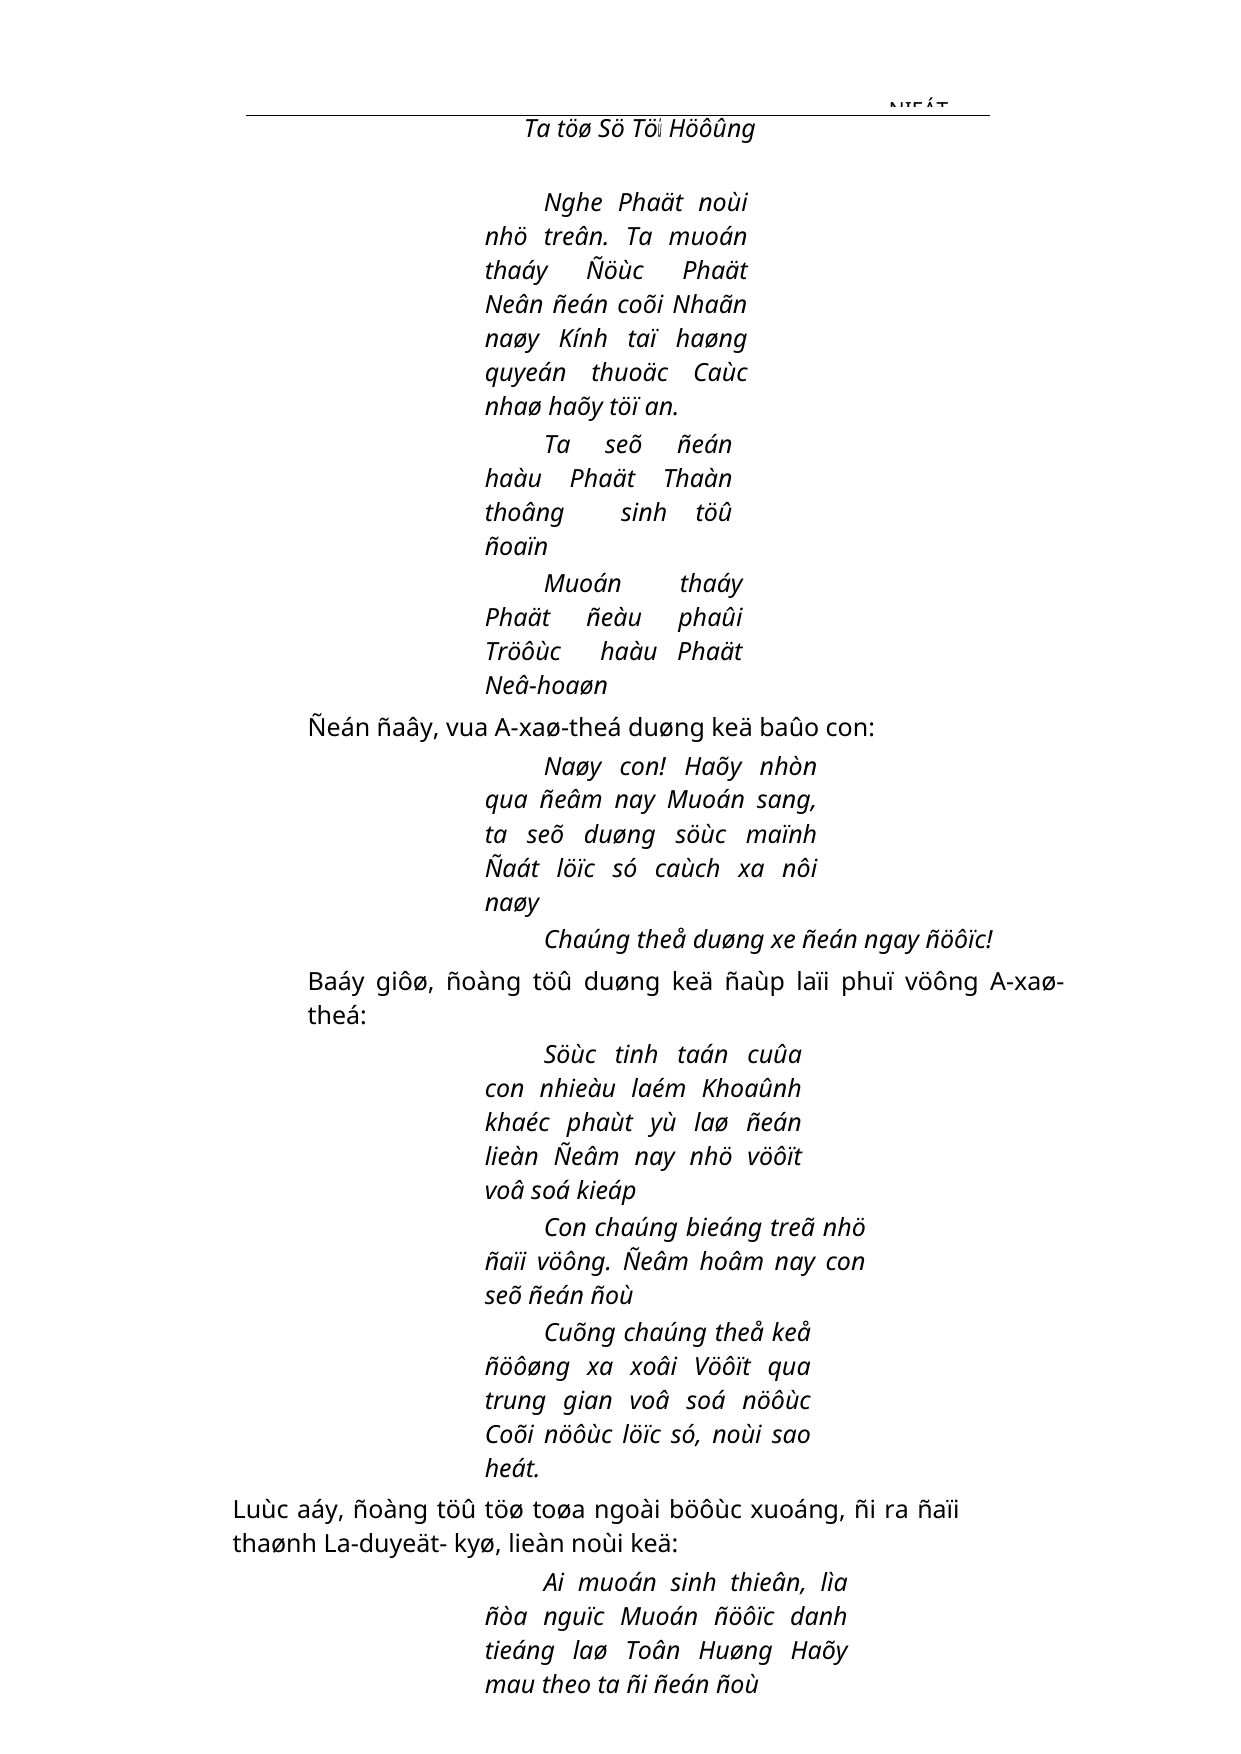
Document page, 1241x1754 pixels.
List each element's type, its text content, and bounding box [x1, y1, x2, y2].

text Baáy giôø, ñoàng töû duøng keä ñaùp laïi phuï vöông A-xaø-theá: [307, 964, 1065, 1032]
text Chaúng theå duøng xe ñeán ngay ñöôïc! [543, 922, 1065, 956]
text Nghe Phaät noùi nhö treân. Ta muoán thaáy Ñöùc Phaät Neân ñeán coõi Nhaãn naøy Kính taï haøng quyeán thuoäc Caùc nhaø haõy töï an. [484, 184, 748, 423]
text Ta seõ ñeán haàu Phaät Thaàn thoâng sinh töû ñoaïn [484, 427, 732, 563]
text Naøy con! Haõy nhòn qua ñeâm nay Muoán sang, ta seõ duøng söùc maïnh Ñaát löïc só caùch xa nôi naøy [484, 748, 817, 918]
text Ai muoán sinh thieân, lìa ñòa nguïc Muoán ñöôïc danh tieáng laø Toân Huøng Haõy mau theo ta ñi ñeán ñoù [484, 1565, 848, 1701]
text Söùc tinh taán cuûa con nhieàu laém Khoaûnh khaéc phaùt yù laø ñeán lieàn Ñeâm nay nhö vöôït voâ soá kieáp [484, 1037, 802, 1207]
text Con chaúng bieáng treã nhö ñaïi vöông. Ñeâm hoâm nay con seõ ñeán ñoù [484, 1209, 866, 1312]
text Luùc aáy, ñoàng töû töø toøa ngoài böôùc xuoáng, ñi ra ñaïi thaønh La-duyeät- kyø, lieàn noùi keä: [232, 1492, 960, 1560]
text Ta töø Sö Töû Höôûng [399, 112, 880, 144]
text Cuõng chaúng theå keå ñöôøng xa xoâi Vöôït qua trung gian voâ soá nöôùc Coõi nöôùc löïc só, noùi sao heát. [484, 1314, 811, 1485]
text Muoán thaáy Phaät ñeàu phaûi Tröôùc haàu Phaät Neâ-hoaøn [484, 566, 742, 702]
text Ñeán ñaây, vua A-xaø-theá duøng keä baûo con: [307, 709, 1065, 744]
